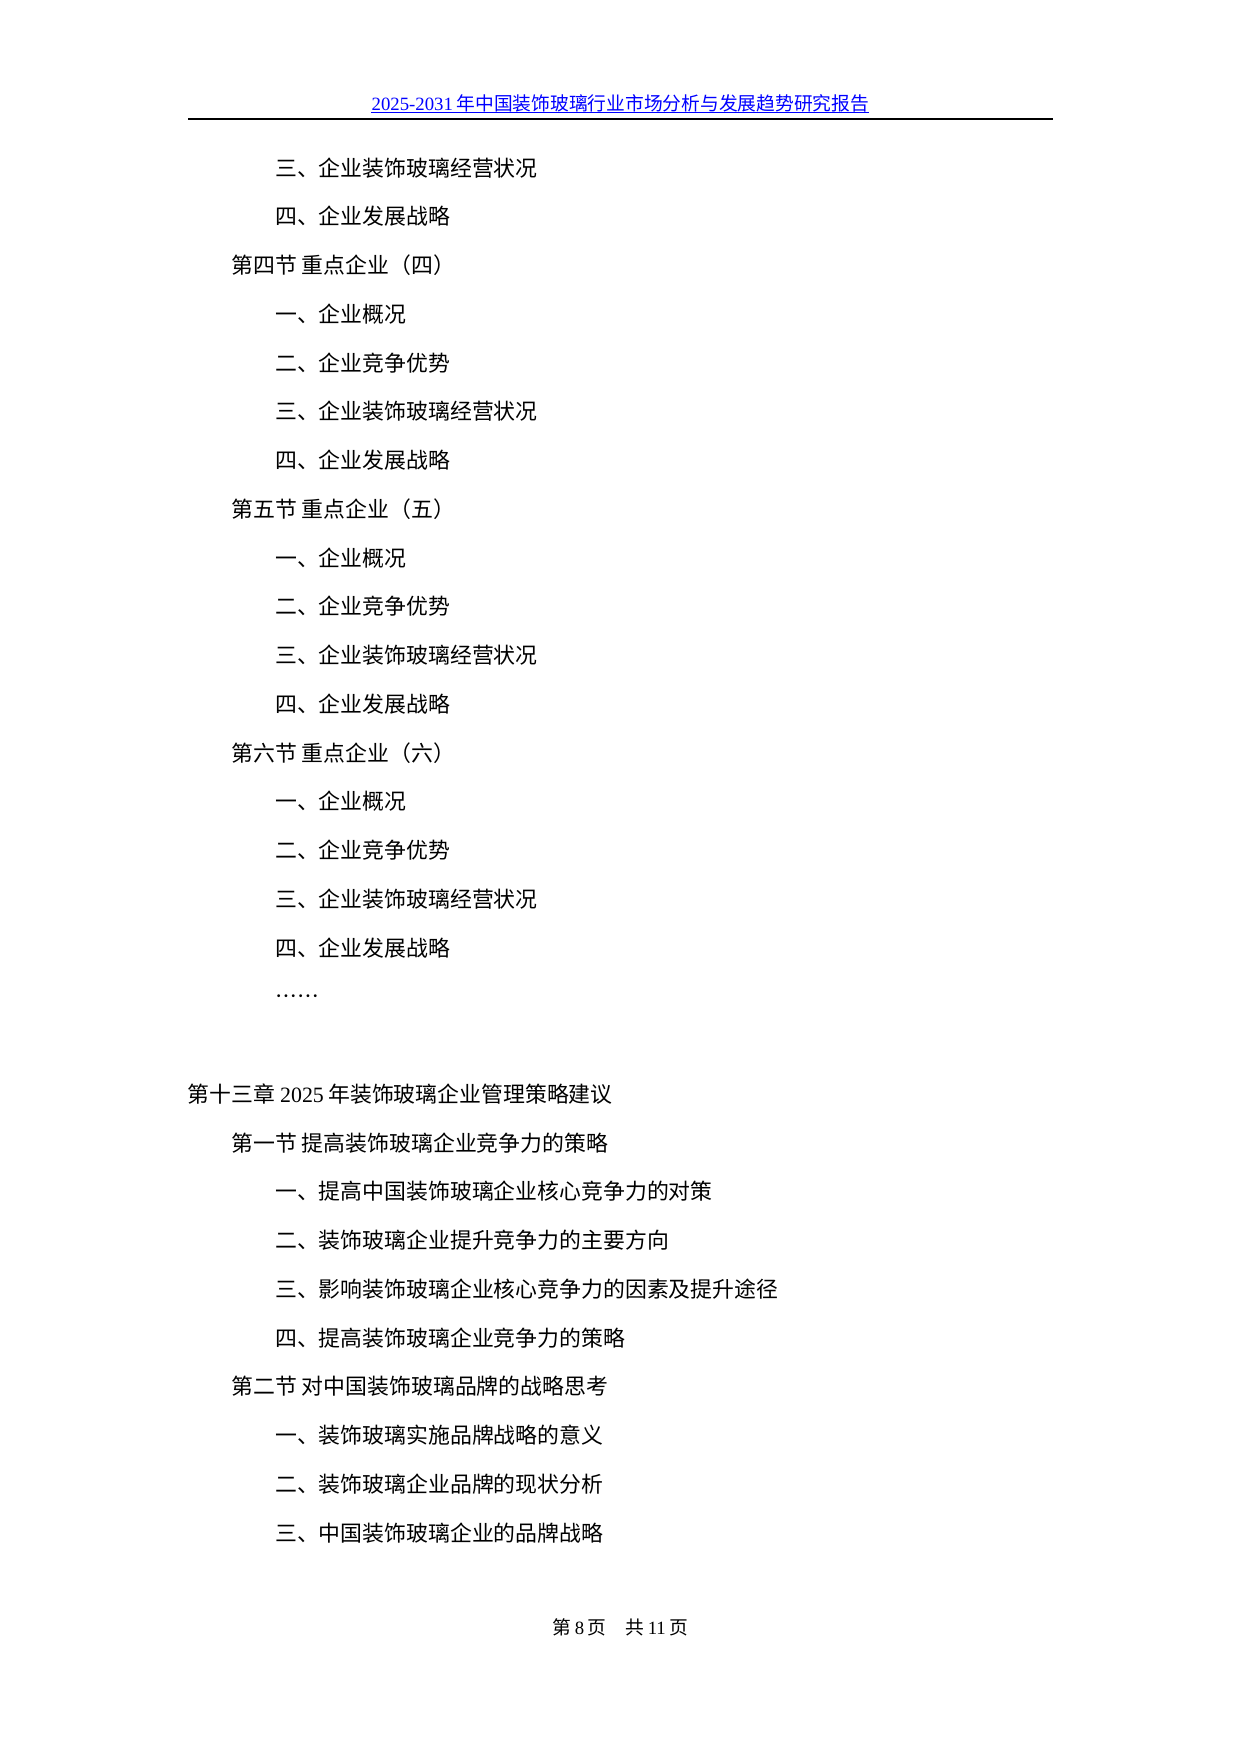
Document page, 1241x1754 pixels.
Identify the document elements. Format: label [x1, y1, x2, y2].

text [187, 150, 1053, 1548]
